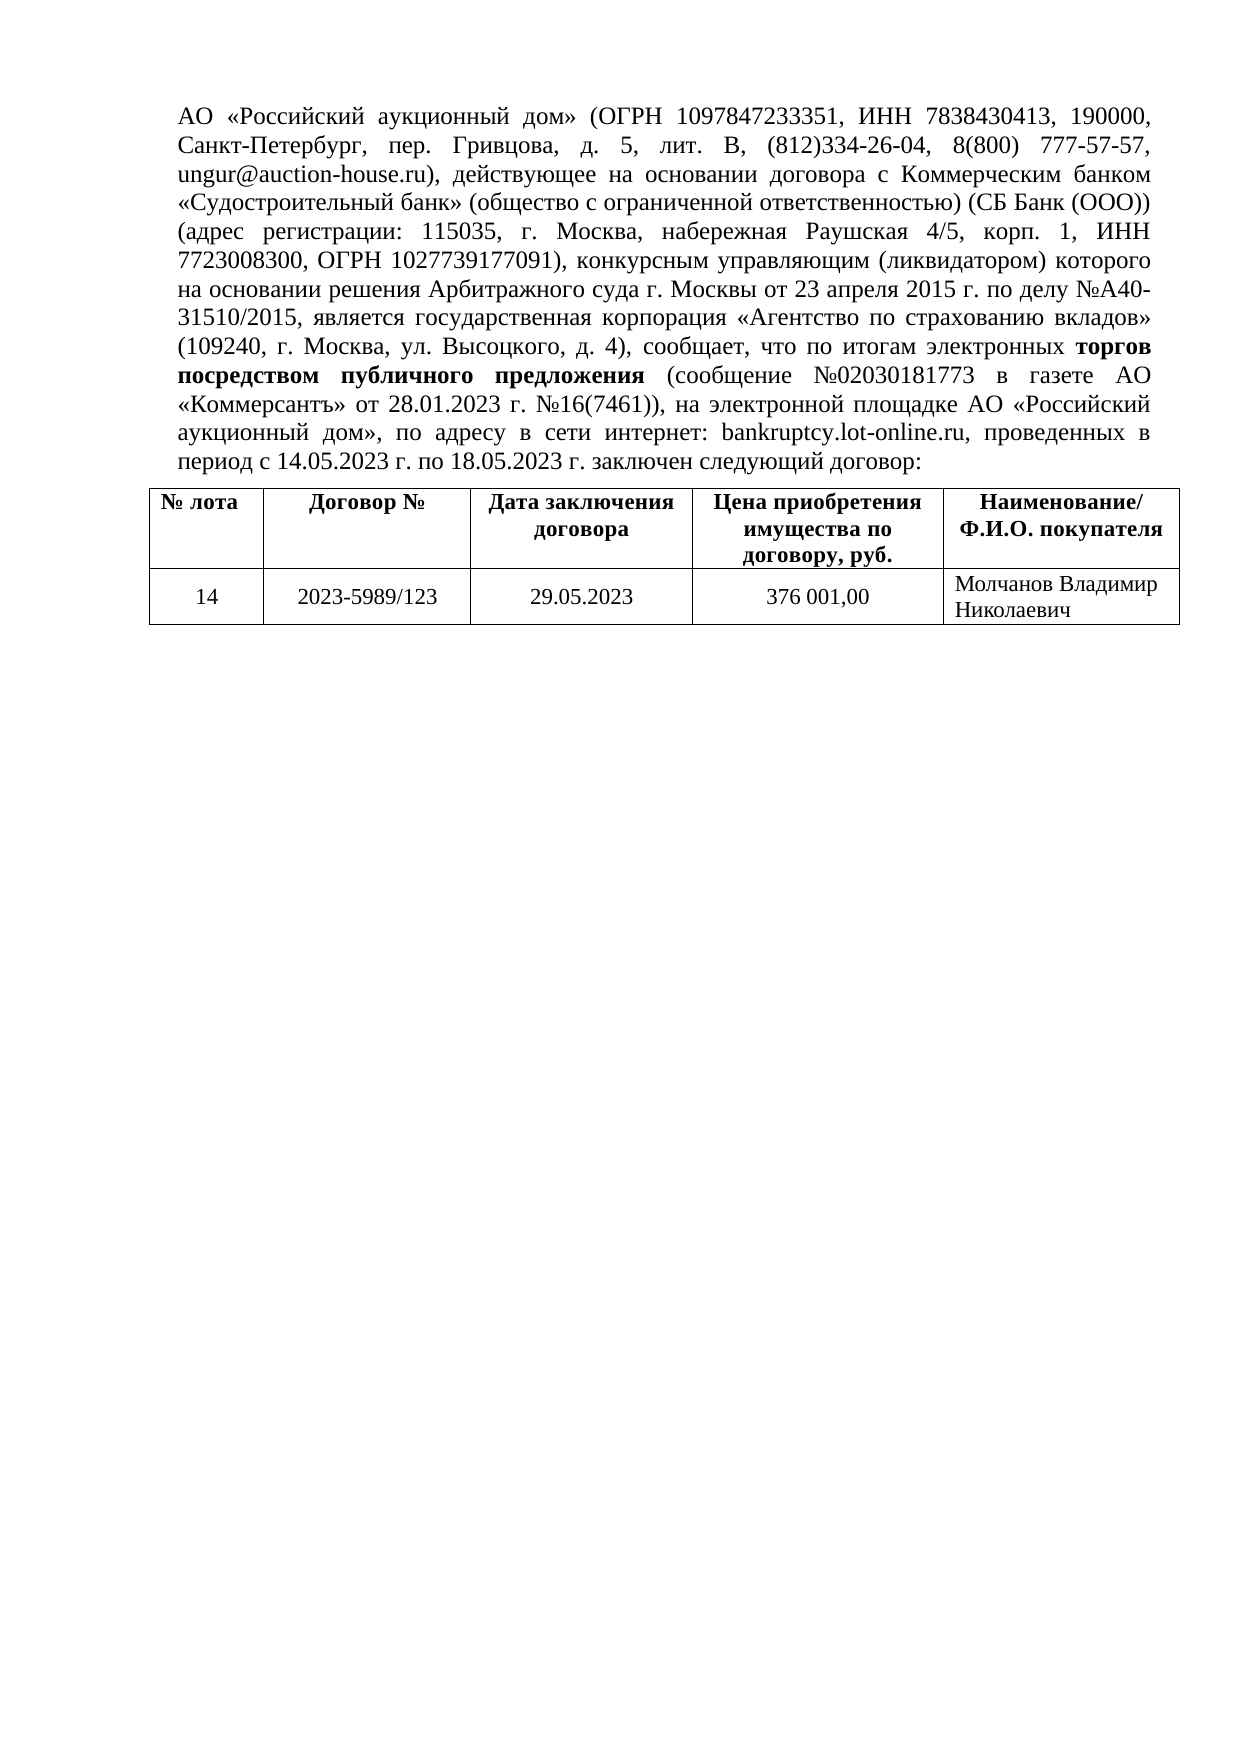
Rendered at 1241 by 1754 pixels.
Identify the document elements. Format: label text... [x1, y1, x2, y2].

table_cell Молчанов Владимир Николаевич [944, 569, 1179, 624]
table_cell 2023-5989/123 [264, 569, 470, 624]
table_header Договор № [264, 489, 470, 567]
table_cell 29.05.2023 [471, 569, 692, 624]
table_header Наименование/ Ф.И.О. покупателя [944, 489, 1179, 567]
text АО «Российский аукционный дом» (ОГРН 1097847233351, ИНН 7838430413, 190000, Санкт-Петербург, пер. Гривцова, д. 5, лит. В, (812)334-26-04, 8(800) 777-57-57, ungur@auction-house.ru), действующее на основании договора с Коммерческим банком «Судостроительный банк» (общество с ограниченной ответственностью) (СБ Банк (ООО)) (адрес регистрации: 115035, г. Москва, набережная Раушская 4/5, корп. 1, ИНН 7723008300, ОГРН 1027739177091), конкурсным управляющим (ликвидатором) которого на основании решения Арбитражного суда г. Москвы от 23 апреля 2015 г. по делу №А40-31510/2015, является государственная корпорация «Агентство по страхованию вкладов» (109240, г. Москва, ул. Высоцкого, д. 4), сообщает, что по итогам электронных торгов посредством публичного предложения (сообщение №02030181773 в газете АО «Коммерсантъ» от 28.01.2023 г. №16(7461)), на электронной площадке АО «Российский аукционный дом», по адресу в сети интернет: bankruptcy.lot-online.ru, проведенных в период с 14.05.2023 г. по 18.05.2023 г. заключен следующий договор: [177, 101, 1152, 475]
table_cell 376 001,00 [693, 569, 943, 624]
table_header № лота [150, 489, 263, 567]
table_cell 14 [150, 569, 263, 624]
table_header Цена приобретения имущества по договору, руб. [693, 489, 943, 567]
table_header Дата заключения договора [471, 489, 692, 567]
